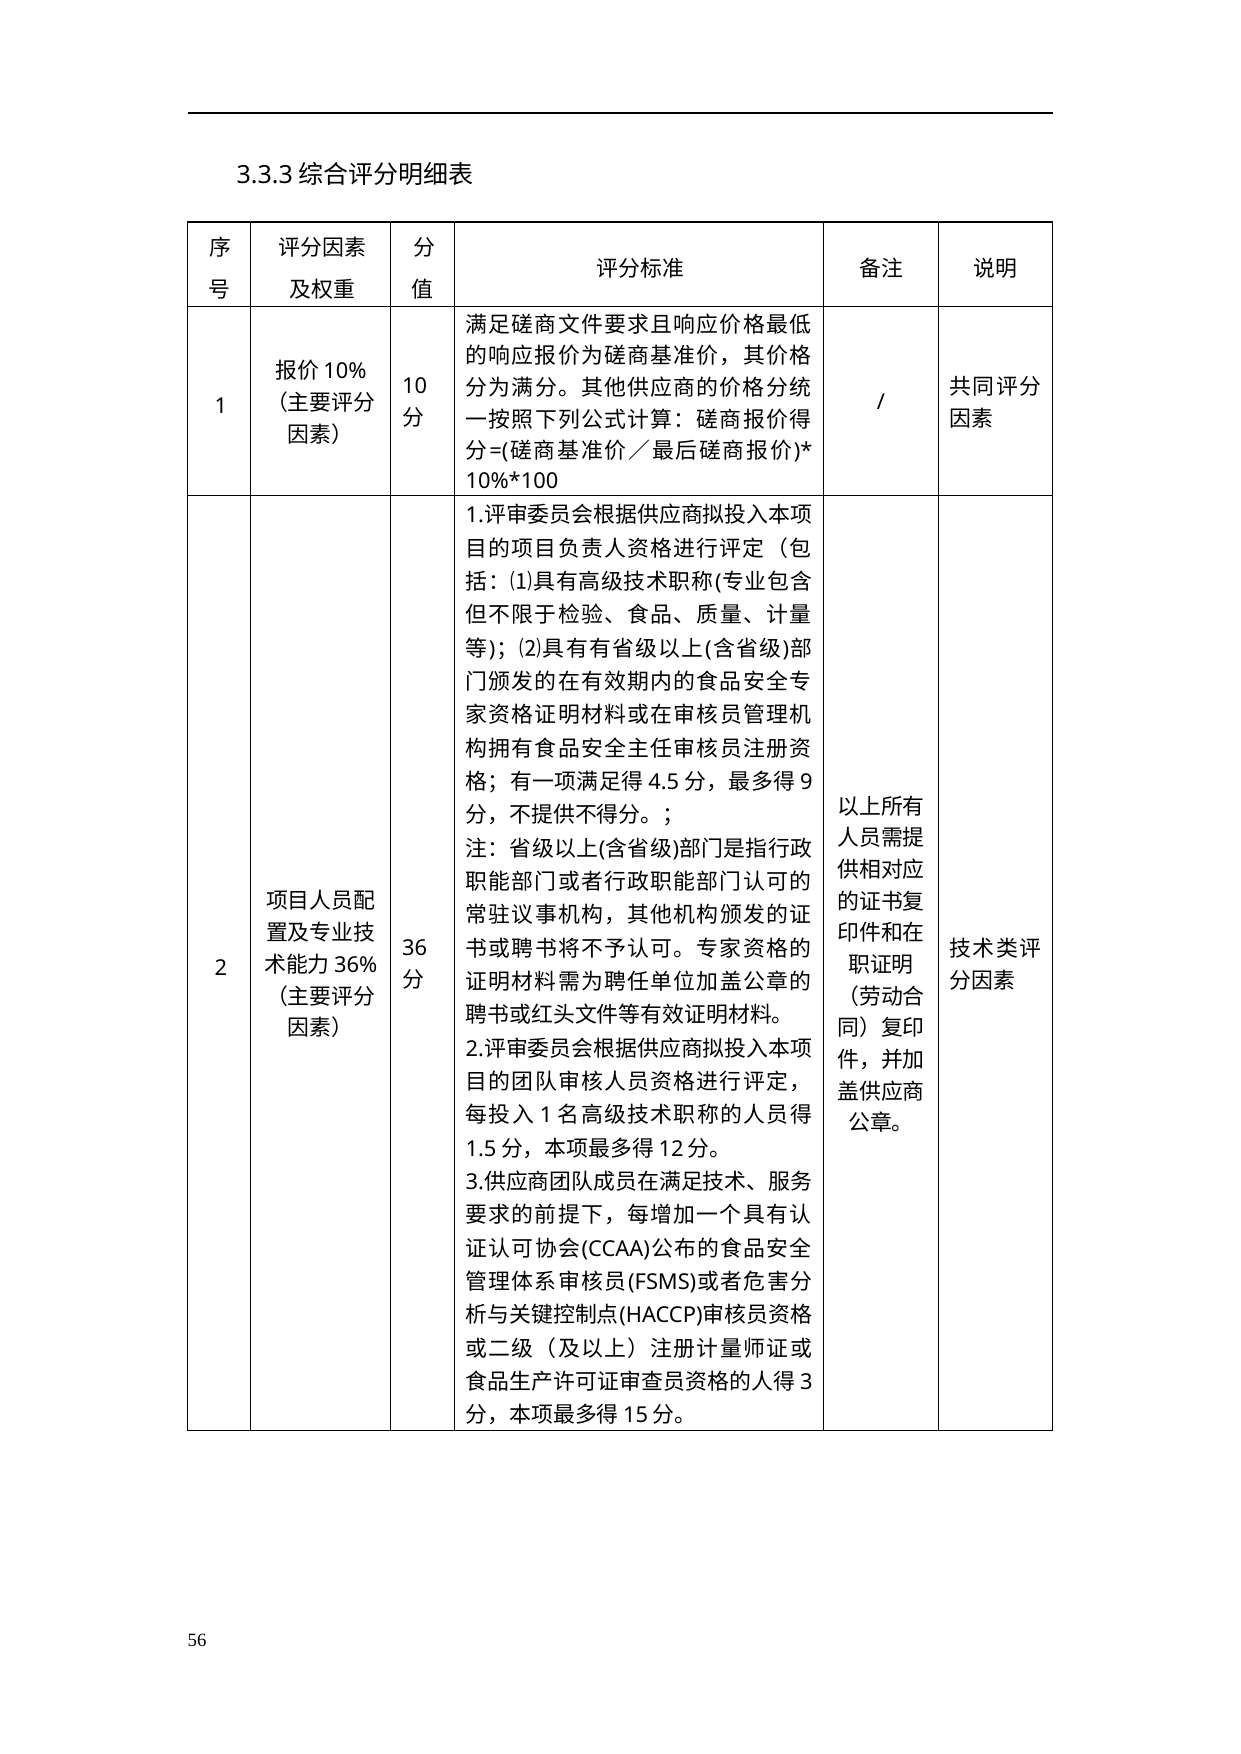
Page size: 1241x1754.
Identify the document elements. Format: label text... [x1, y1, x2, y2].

table_header 评分因素 及权重 [251, 223, 390, 306]
table_cell 报价10% （主要评分因素） [251, 307, 390, 495]
table_header 评分标准 [455, 223, 823, 306]
table_cell 共同评分因素 [939, 307, 1052, 495]
table_cell 1 [188, 307, 250, 495]
table_header 序号 [188, 223, 250, 306]
table_cell 以上所有人员需提供相对应的证书复印件和在职证明（劳动合同）复印件，并加盖供应商公章。 [824, 496, 938, 1429]
table_cell 项目人员配置及专业技术能力36% （主要评分因素） [251, 496, 390, 1429]
table_cell 1.评审委员会根据供应商拟投入本项目的项目负责人资格进行评定（包括：⑴具有高级技术职称(专业包含但不限于检验、食品、质量、计量等)；⑵具有有省级以上(含省级)部门颁发的在有效期内的食品安全专家资格证明材料或在审核员管理机构拥有食品安全主任审核员注册资格；有一项满足得4.5分，最多得9分，不提供不得分。； 注：省级以上(含省级)部门是指行政职能部门或者行政职能部门认可的常驻议事机构，其他机构颁发的证书或聘书将不予认可。专家资格的证明材料需为聘任单位加盖公章的聘书或红头文件等有效证明材料。 2.评审委员会根据供应商拟投入本项目的团队审核人员资格进行评定，每投入1名高级技术职称的人员得1.5分，本项最多得12分。 3.供应商团队成员在满足技术、服务要求的前提下，每增加一个具有认证认可协会(CCAA)公布的食品安全管理体系审核员(FSMS)或者危害分析与关键控制点(HACCP)审核员资格或二级（及以上）注册计量师证或食品生产许可证审查员资格的人得3分，本项最多得15分。 [455, 496, 823, 1429]
table_header 备注 [824, 223, 938, 306]
table_cell 36分 [391, 496, 454, 1429]
table_header 说明 [939, 223, 1052, 306]
table_cell 技术类评分因素 [939, 496, 1052, 1429]
table_cell 满足磋商文件要求且响应价格最低的响应报价为磋商基准价，其价格分为满分。其他供应商的价格分统一按照下列公式计算：磋商报价得分=(磋商基准价／最后磋商报价)* 10%*100 [455, 307, 823, 495]
subtitle 3.3.3综合评分明细表 [187, 150, 1053, 192]
table_cell 2 [188, 496, 250, 1429]
table_cell 10分 [391, 307, 454, 495]
table_cell / [824, 307, 938, 495]
table_header 分 值 [391, 223, 454, 306]
